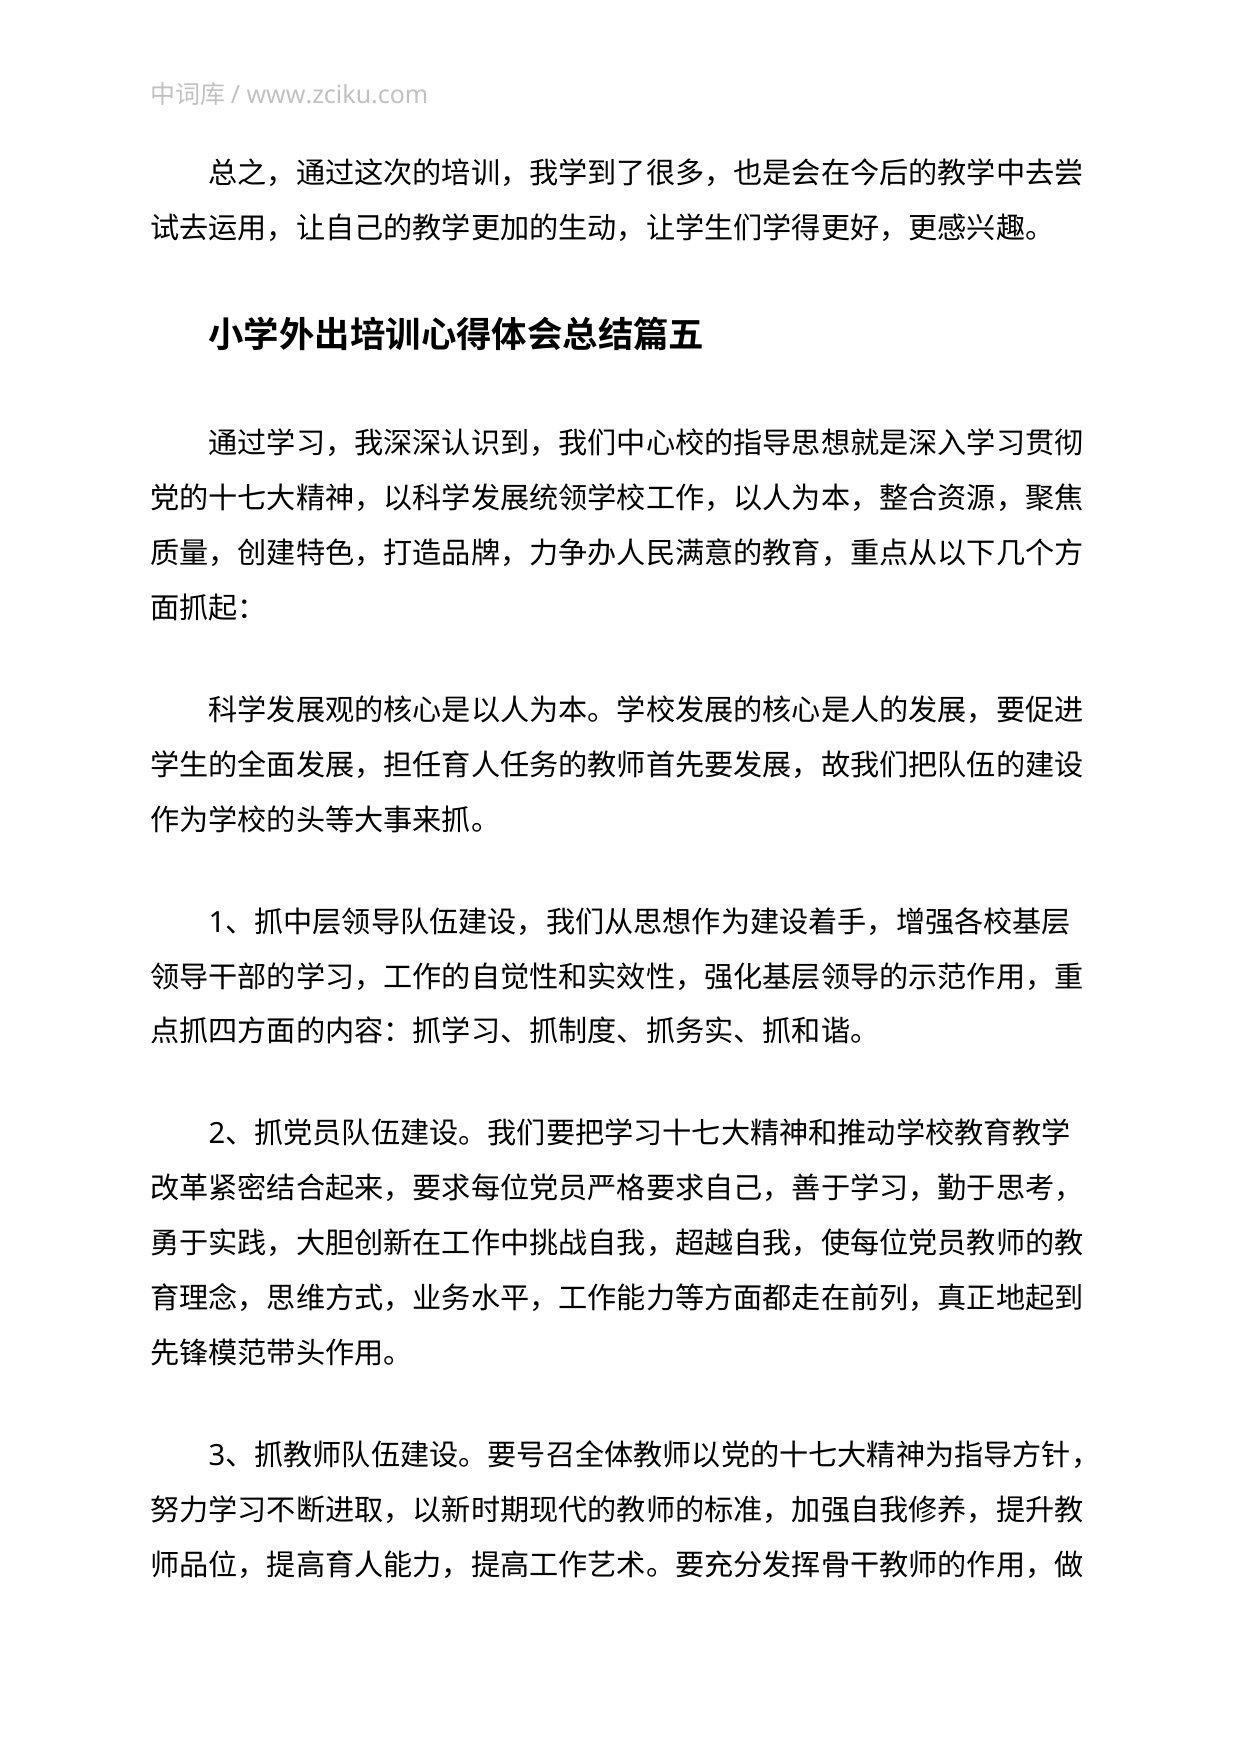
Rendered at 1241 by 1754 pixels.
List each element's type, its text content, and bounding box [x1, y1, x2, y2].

text 1、抓中层领导队伍建设，我们从思想作为建设着手，增强各校基层领导干部的学习，工作的自觉性和实效性，强化基层领导的示范作用，重点抓四方面的内容：抓学习、抓制度、抓务实、抓和谐。 [150, 898, 1090, 1050]
text 科学发展观的核心是以人为本。学校发展的核心是人的发展，要促进学生的全面发展，担任育人任务的教师首先要发展，故我们把队伍的建设作为学校的头等大事来抓。 [150, 687, 1090, 839]
text 小学外出培训心得体会总结篇五 [150, 307, 1090, 358]
text 总之，通过这次的培训，我学到了很多，也是会在今后的教学中去尝试去运用，让自己的教学更加的生动，让学生们学得更好，更感兴趣。 [150, 150, 1090, 247]
text 通过学习，我深深认识到，我们中心校的指导思想就是深入学习贯彻党的十七大精神，以科学发展统领学校工作，以人为本，整合资源，聚焦质量，创建特色，打造品牌，力争办人民满意的教育，重点从以下几个方面抓起： [150, 420, 1090, 627]
text 2、抓党员队伍建设。我们要把学习十七大精神和推动学校教育教学改革紧密结合起来，要求每位党员严格要求自己，善于学习，勤于思考，勇于实践，大胆创新在工作中挑战自我，超越自我，使每位党员教师的教育理念，思维方式，业务水平，工作能力等方面都走在前列，真正地起到先锋模范带头作用。 [150, 1110, 1090, 1372]
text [150, 1431, 1090, 1583]
